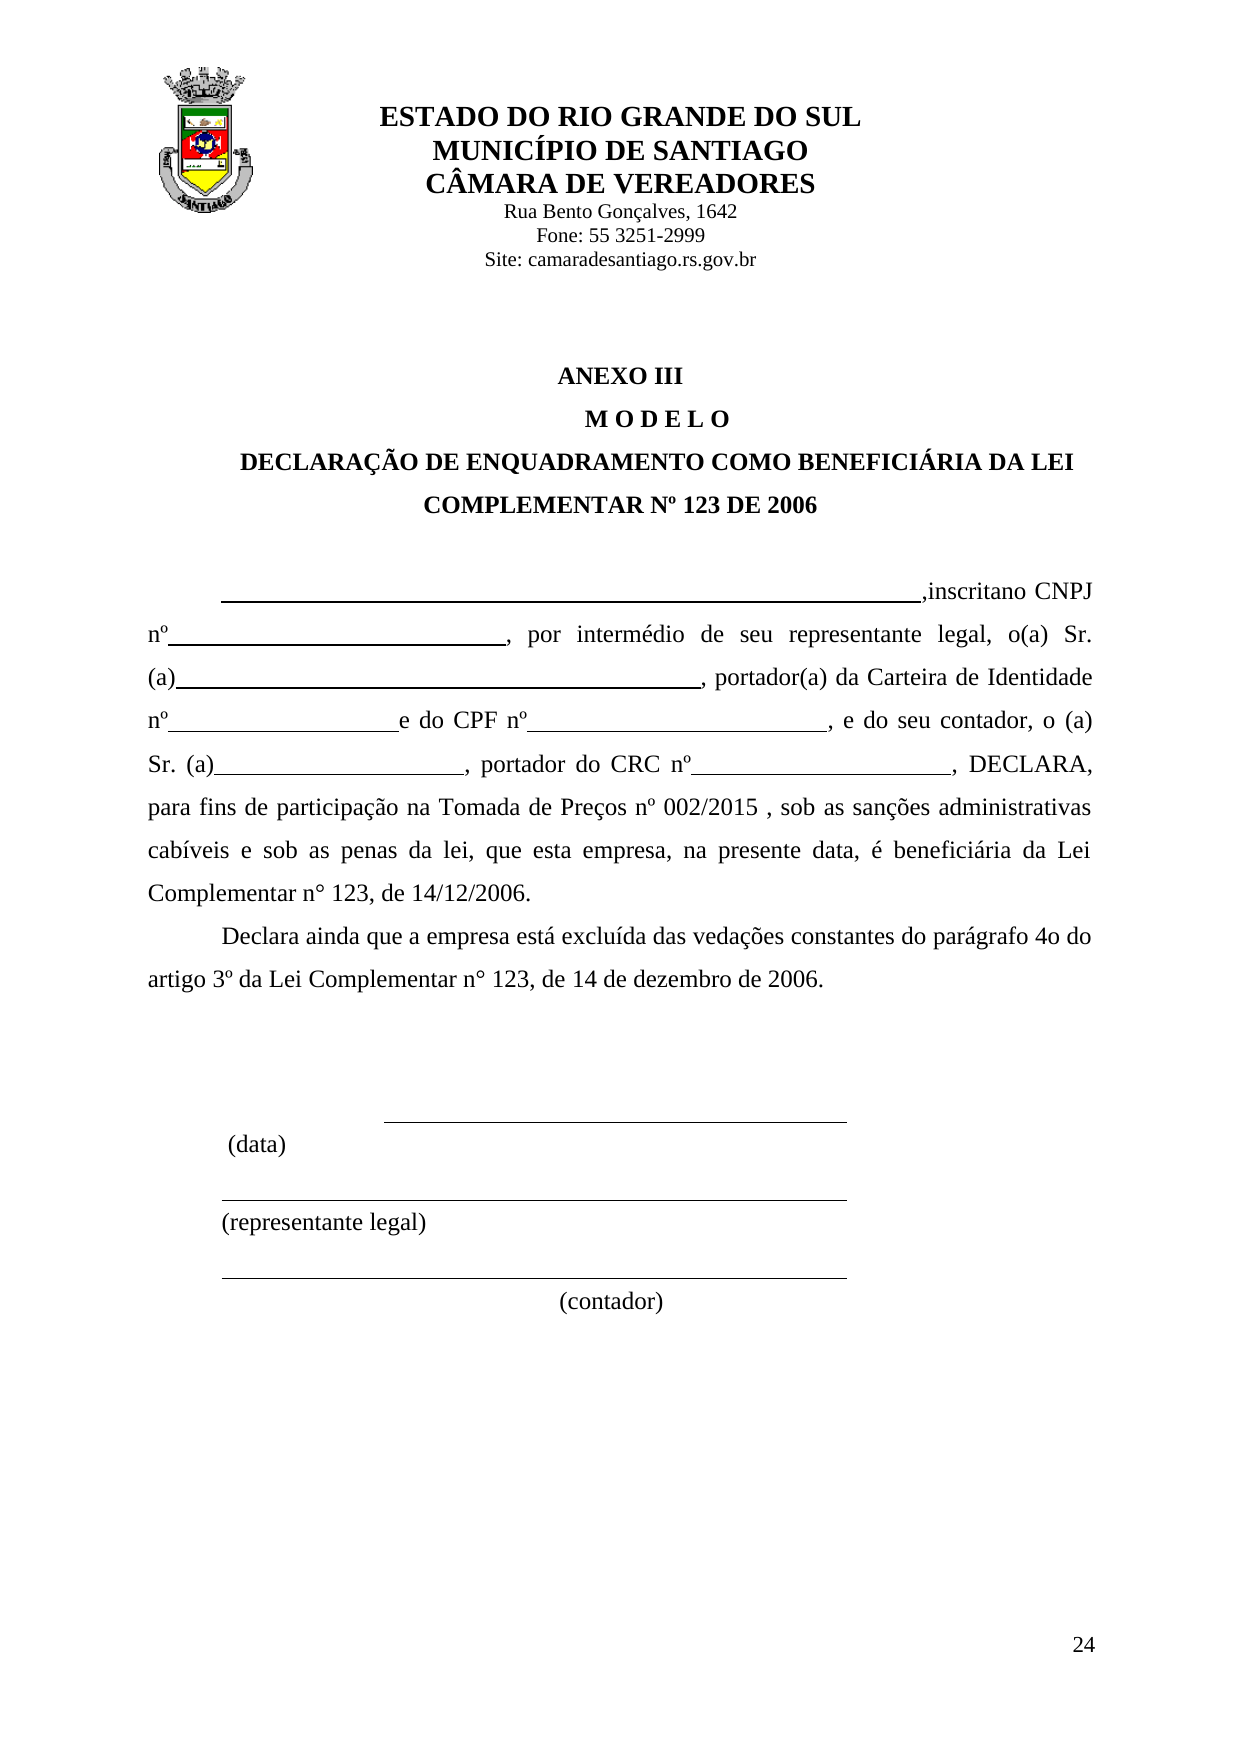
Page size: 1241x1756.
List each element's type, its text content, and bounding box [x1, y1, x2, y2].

subtitle DECLARAÇÃO DE ENQUADRAMENTO COMO BENEFICIÁRIA DA LEI COMPLEMENTAR Nº 123 DE 2006 [240, 447, 1076, 519]
picture [159, 67, 253, 213]
text M O D E L O [584, 404, 1105, 433]
subtitle ANEXO III [146, 361, 1094, 390]
text ,inscritano CNPJ nº , por intermédio de seu representante legal, o(a) Sr. (a) , portador(a) da Carteira de Identidade nº e do CPF nº , e do seu contador, o (a) Sr. (a) , portador do CRC nº , DECLARA, para fins de participação na Tomada de Preços nº 002/2015 , sob as sanções administrativas cabíveis e sob as penas da lei, que esta empresa, na presente data, é beneficiária da Lei Complementar n° 123, de 14/12/2006. [148, 576, 1093, 907]
text (contador) [146, 1286, 1076, 1314]
text (representante legal) [221, 1207, 1105, 1236]
text (data) [228, 1129, 1105, 1158]
text Declara ainda que a empresa está excluída das vedações constantes do parágrafo 4o do artigo 3º da Lei Complementar n° 123, de 14 de dezembro de 2006. [148, 921, 1092, 993]
